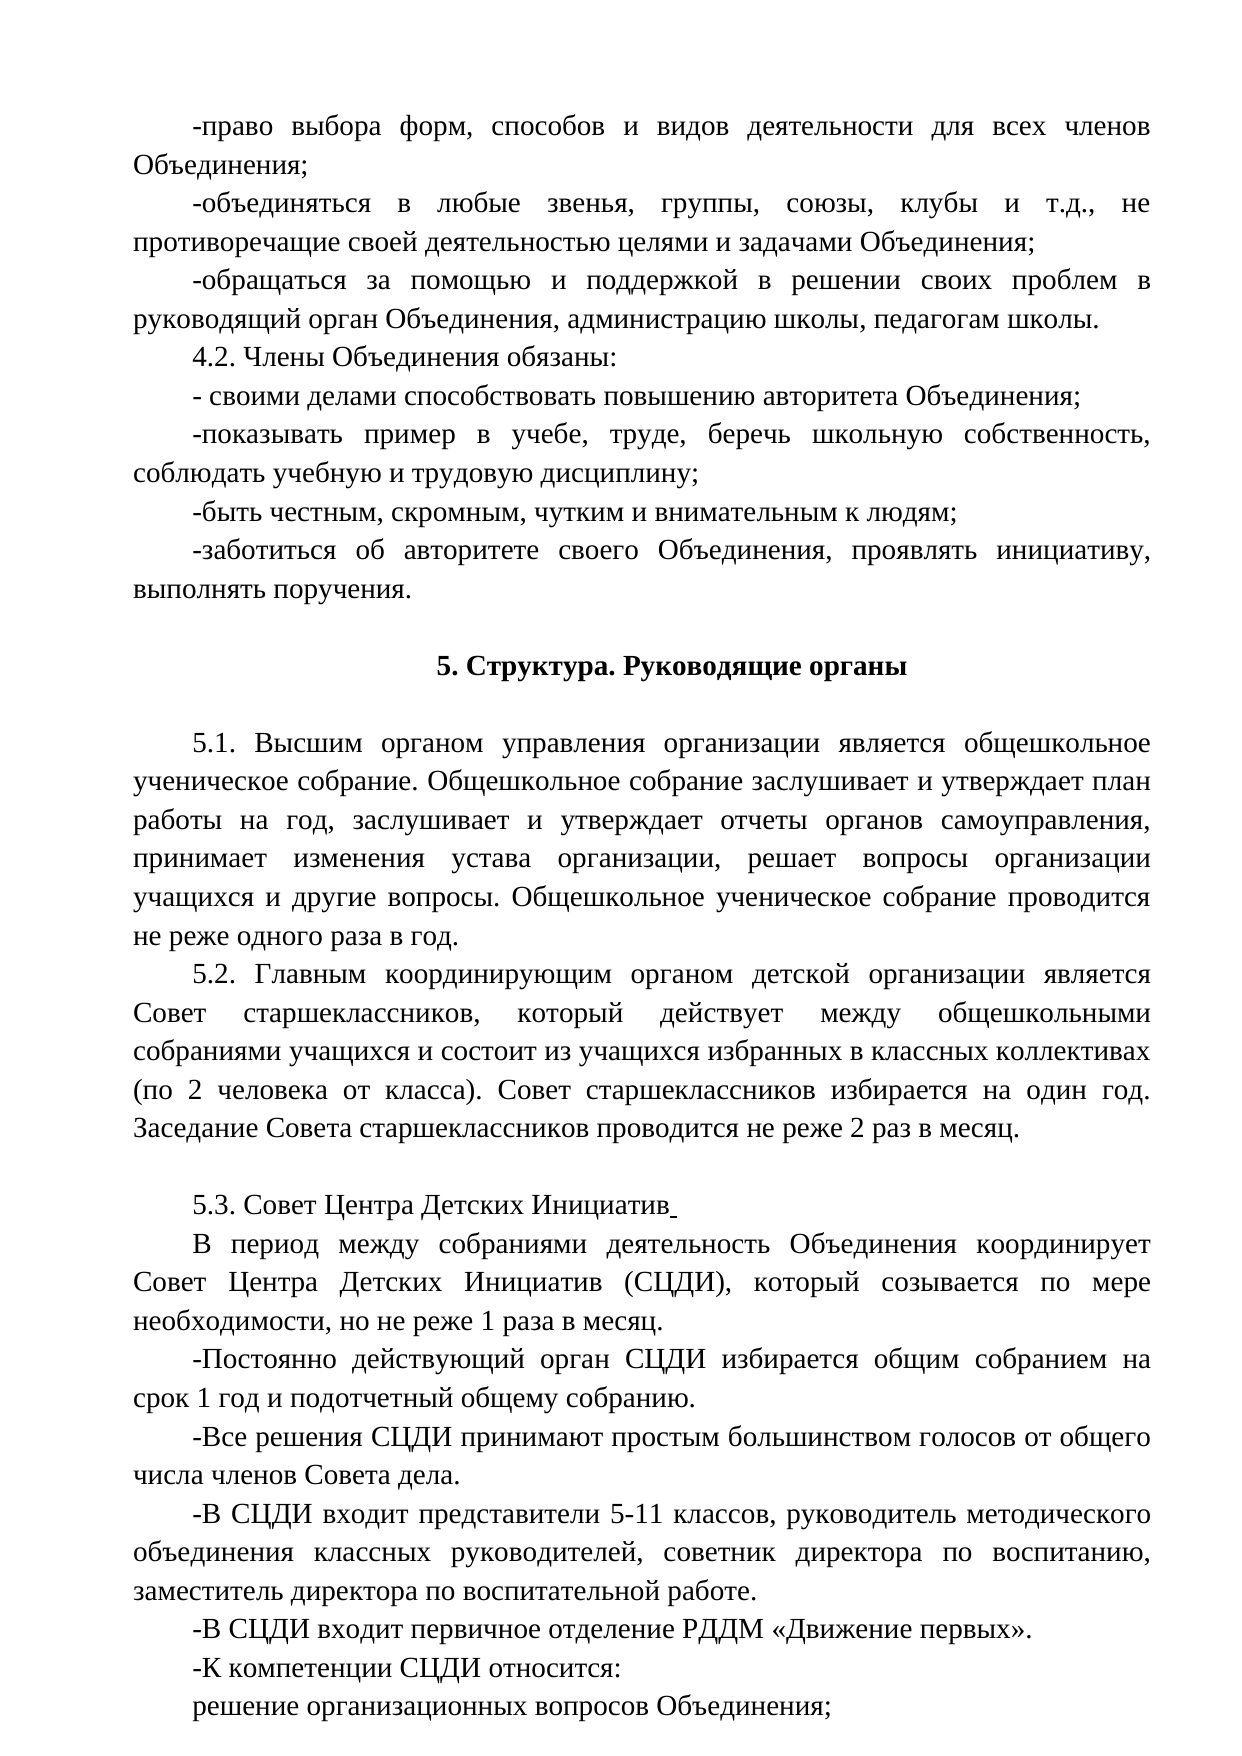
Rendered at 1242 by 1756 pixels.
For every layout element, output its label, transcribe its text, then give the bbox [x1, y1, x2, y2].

text -К компетенции СЦДИ относится: [133, 1650, 1152, 1683]
text -быть честным, скромным, чутким и внимательным к людям; [133, 494, 1152, 527]
text -показывать пример в учебе, труде, беречь школьную собственность, соблюдать учебную и трудовую дисциплину; [133, 417, 1152, 489]
text -право выбора форм, способов и видов деятельности для всех членов Объединения; [133, 108, 1152, 180]
text 5.3. Совет Центра Детских Инициатив [133, 1187, 1152, 1221]
text -Все решения СЦДИ принимают простым большинством голосов от общего числа членов Совета дела. [133, 1419, 1152, 1491]
text 4.2. Члены Объединения обязаны: [133, 339, 1152, 373]
text решение организационных вопросов Объединения; [133, 1688, 1152, 1722]
text -обращаться за помощью и поддержкой в решении своих проблем в руководящий орган Объединения, администрацию школы, педагогам школы. [133, 262, 1152, 334]
text -В СЦДИ входит представители 5-11 классов, руководитель методического объединения классных руководителей, советник директора по воспитанию, заместитель директора по воспитательной работе. [133, 1496, 1152, 1606]
text -объединяться в любые звенья, группы, союзы, клубы и т.д., не противоречащие своей деятельностью целями и задачами Объединения; [133, 185, 1152, 257]
text 5.1. Высшим органом управления организации является общешкольное ученическое собрание. Общешкольное собрание заслушивает и утверждает план работы на год, заслушивает и утверждает отчеты органов самоуправления, принимает изменения устава организации, решает вопросы организации учащихся и другие вопросы. Общешкольное ученическое собрание проводится не реже одного раза в год. [133, 725, 1152, 951]
text В период между собраниями деятельность Объединения координирует Совет Центра Детских Инициатив (СЦДИ), который созывается по мере необходимости, но не реже 1 раза в месяц. [133, 1226, 1152, 1337]
text - своими делами способствовать повышению авторитета Объединения; [133, 378, 1152, 412]
text 5.2. Главным координирующим органом детской организации является Совет старшеклассников, который действует между общешкольными собраниями учащихся и состоит из учащихся избранных в классных коллективах (по 2 человека от класса). Совет старшеклассников избирается на один год. Заседание Совета старшеклассников проводится не реже 2 раз в месяц. [133, 956, 1152, 1144]
text -Постоянно действующий орган СЦДИ избирается общим собранием на срок 1 год и подотчетный общему собранию. [133, 1342, 1152, 1414]
text -заботиться об авторитете своего Объединения, проявлять инициативу, выполнять поручения. [133, 532, 1152, 604]
text -В СЦДИ входит первичное отделение РДДМ «Движение первых». [133, 1611, 1152, 1645]
text 5. Структура. Руководящие органы [133, 648, 1152, 681]
